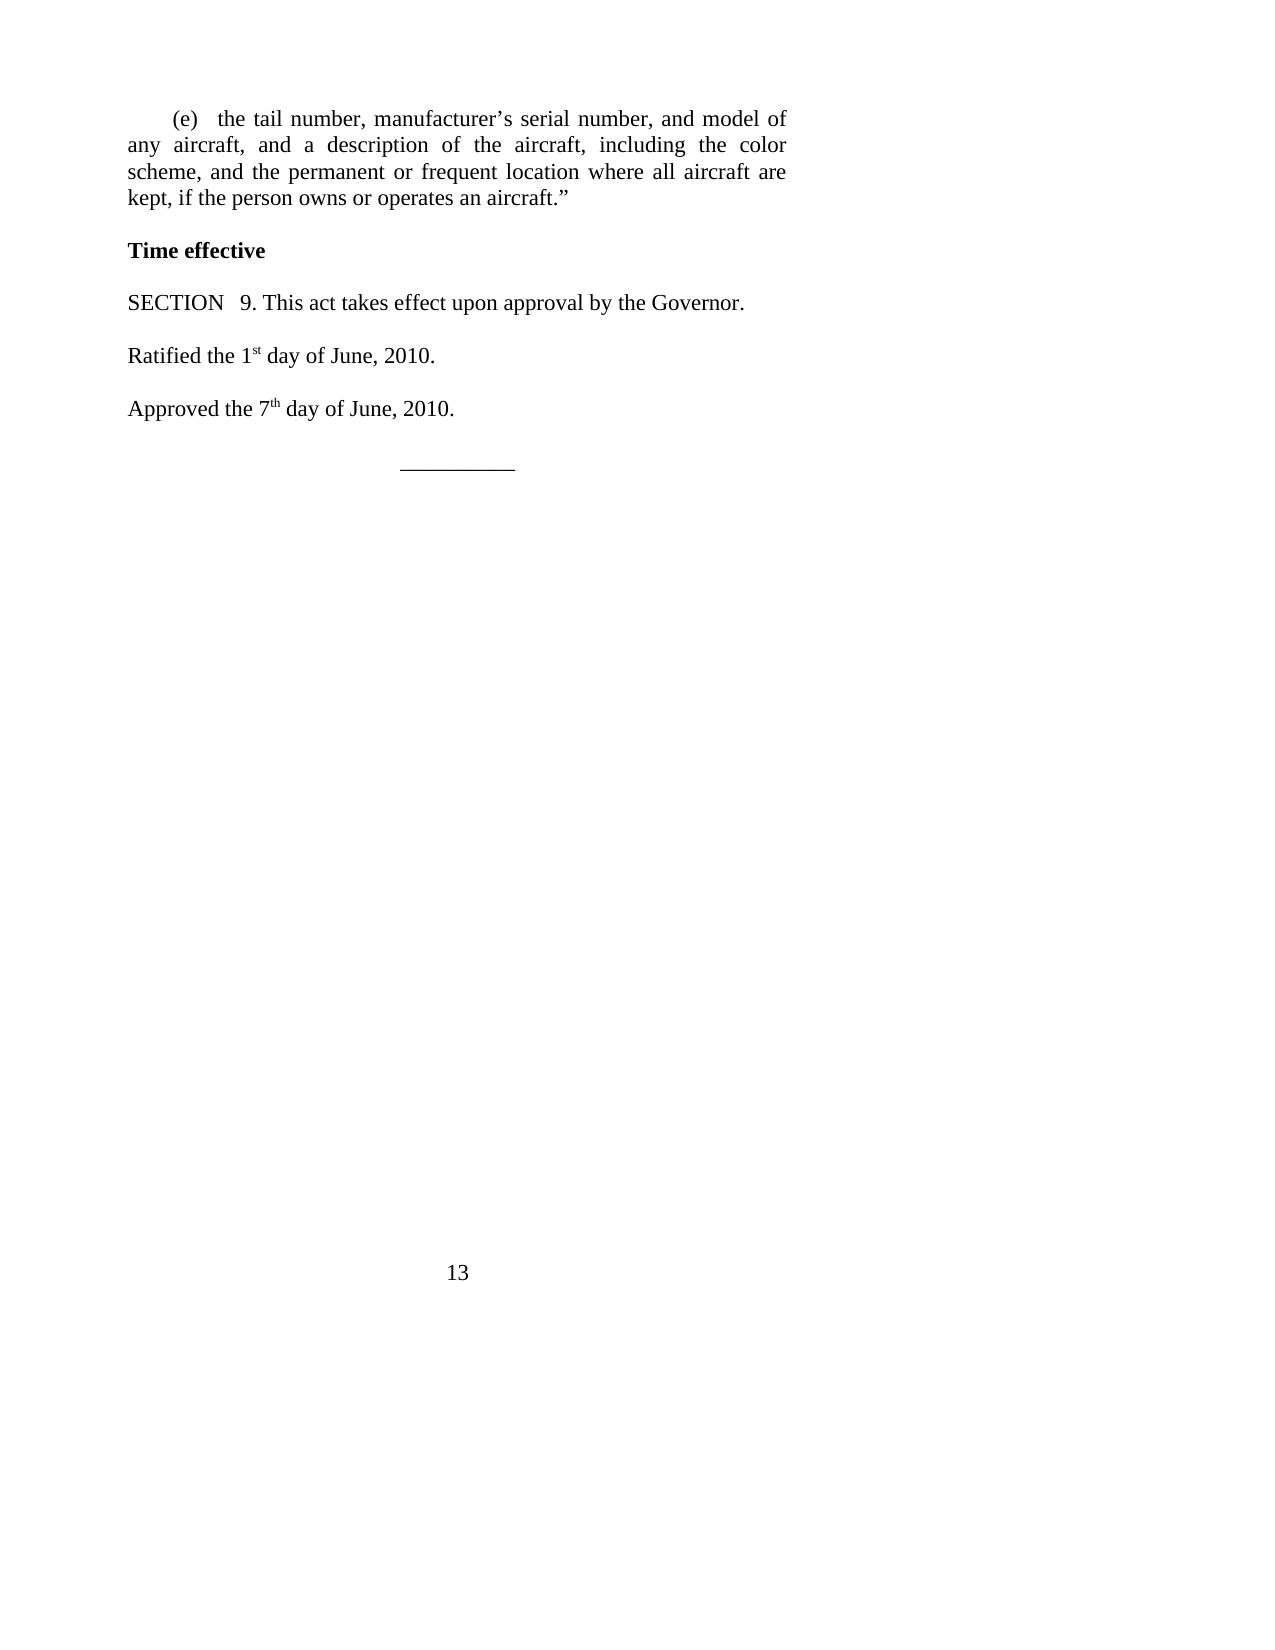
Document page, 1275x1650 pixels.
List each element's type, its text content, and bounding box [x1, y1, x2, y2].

text (e) the tail number, manufacturer’s serial number, and model of any aircraft, and a description of the aircraft, including the color scheme, and the permanent or frequent location where all aircraft are kept, if the person owns or operates an aircraft.” [127, 105, 787, 210]
text Time effective [127, 237, 787, 263]
text Ratified the 1st day of June, 2010. [127, 342, 787, 368]
text SECTION 9. This act takes effect upon approval by the Governor. [127, 289, 787, 316]
text __________ [127, 448, 787, 474]
text Approved the 7th day of June, 2010. [127, 395, 787, 421]
